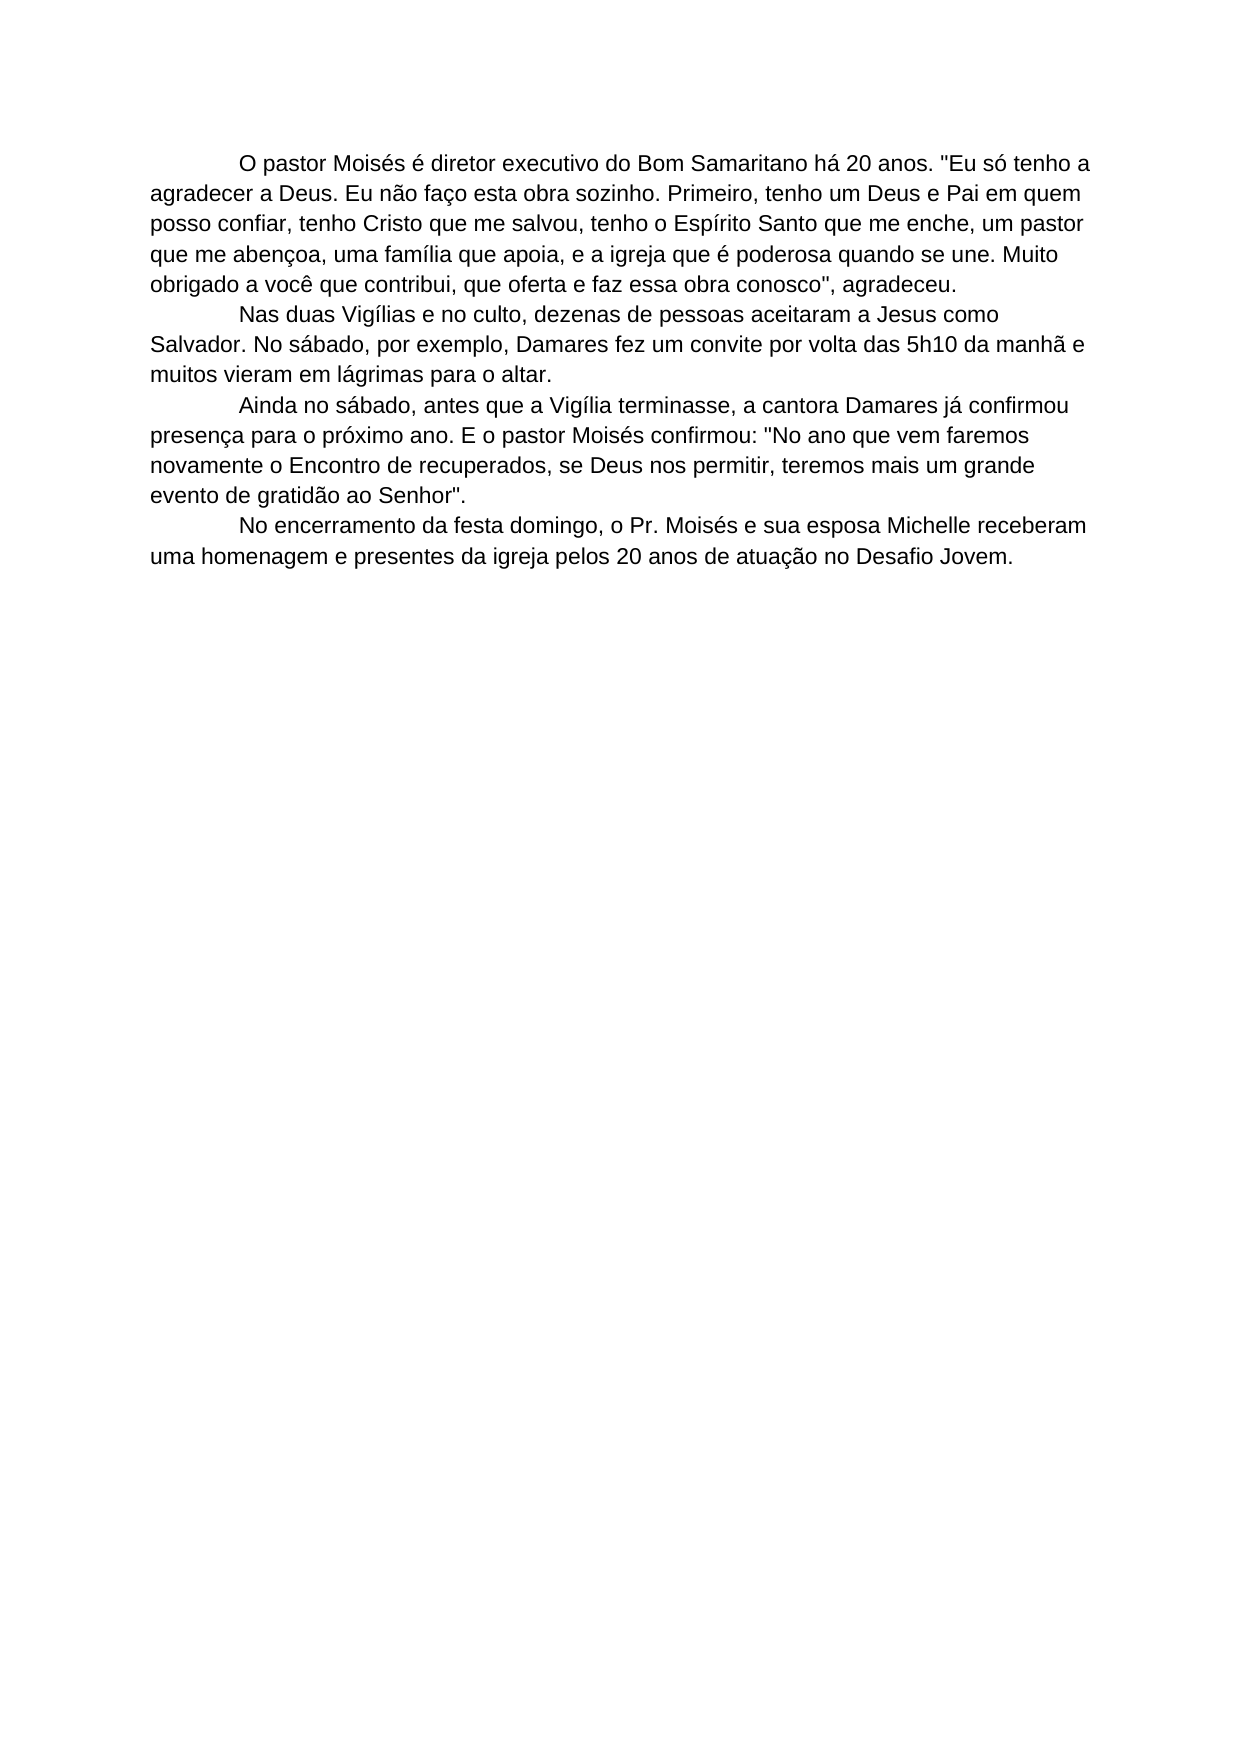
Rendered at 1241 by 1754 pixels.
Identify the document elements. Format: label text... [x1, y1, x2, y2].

text Nas duas Vigílias e no culto, dezenas de pessoas aceitaram a Jesus como Salvador. No sábado, por exemplo, Damares fez um convite por volta das 5h10 da manhã e muitos vieram em lágrimas para o altar. [150, 301, 1090, 388]
text Ainda no sábado, antes que a Vigília terminasse, a cantora Damares já confirmou presença para o próximo ano. E o pastor Moisés confirmou: "No ano que vem faremos novamente o Encontro de recuperados, se Deus nos permitir, teremos mais um grande evento de gratidão ao Senhor". [150, 392, 1090, 509]
text No encerramento da festa domingo, o Pr. Moisés e sua esposa Michelle receberam uma homenagem e presentes da igreja pelos 20 anos de atuação no Desafio Jovem. [150, 512, 1090, 569]
text O pastor Moisés é diretor executivo do Bom Samaritano há 20 anos. "Eu só tenho a agradecer a Deus. Eu não faço esta obra sozinho. Primeiro, tenho um Deus e Pai em quem posso confiar, tenho Cristo que me salvou, tenho o Espírito Santo que me enche, um pastor que me abençoa, uma família que apoia, e a igreja que é poderosa quando se une. Muito obrigado a você que contribui, que oferta e faz essa obra conosco", agradeceu. [150, 150, 1090, 297]
